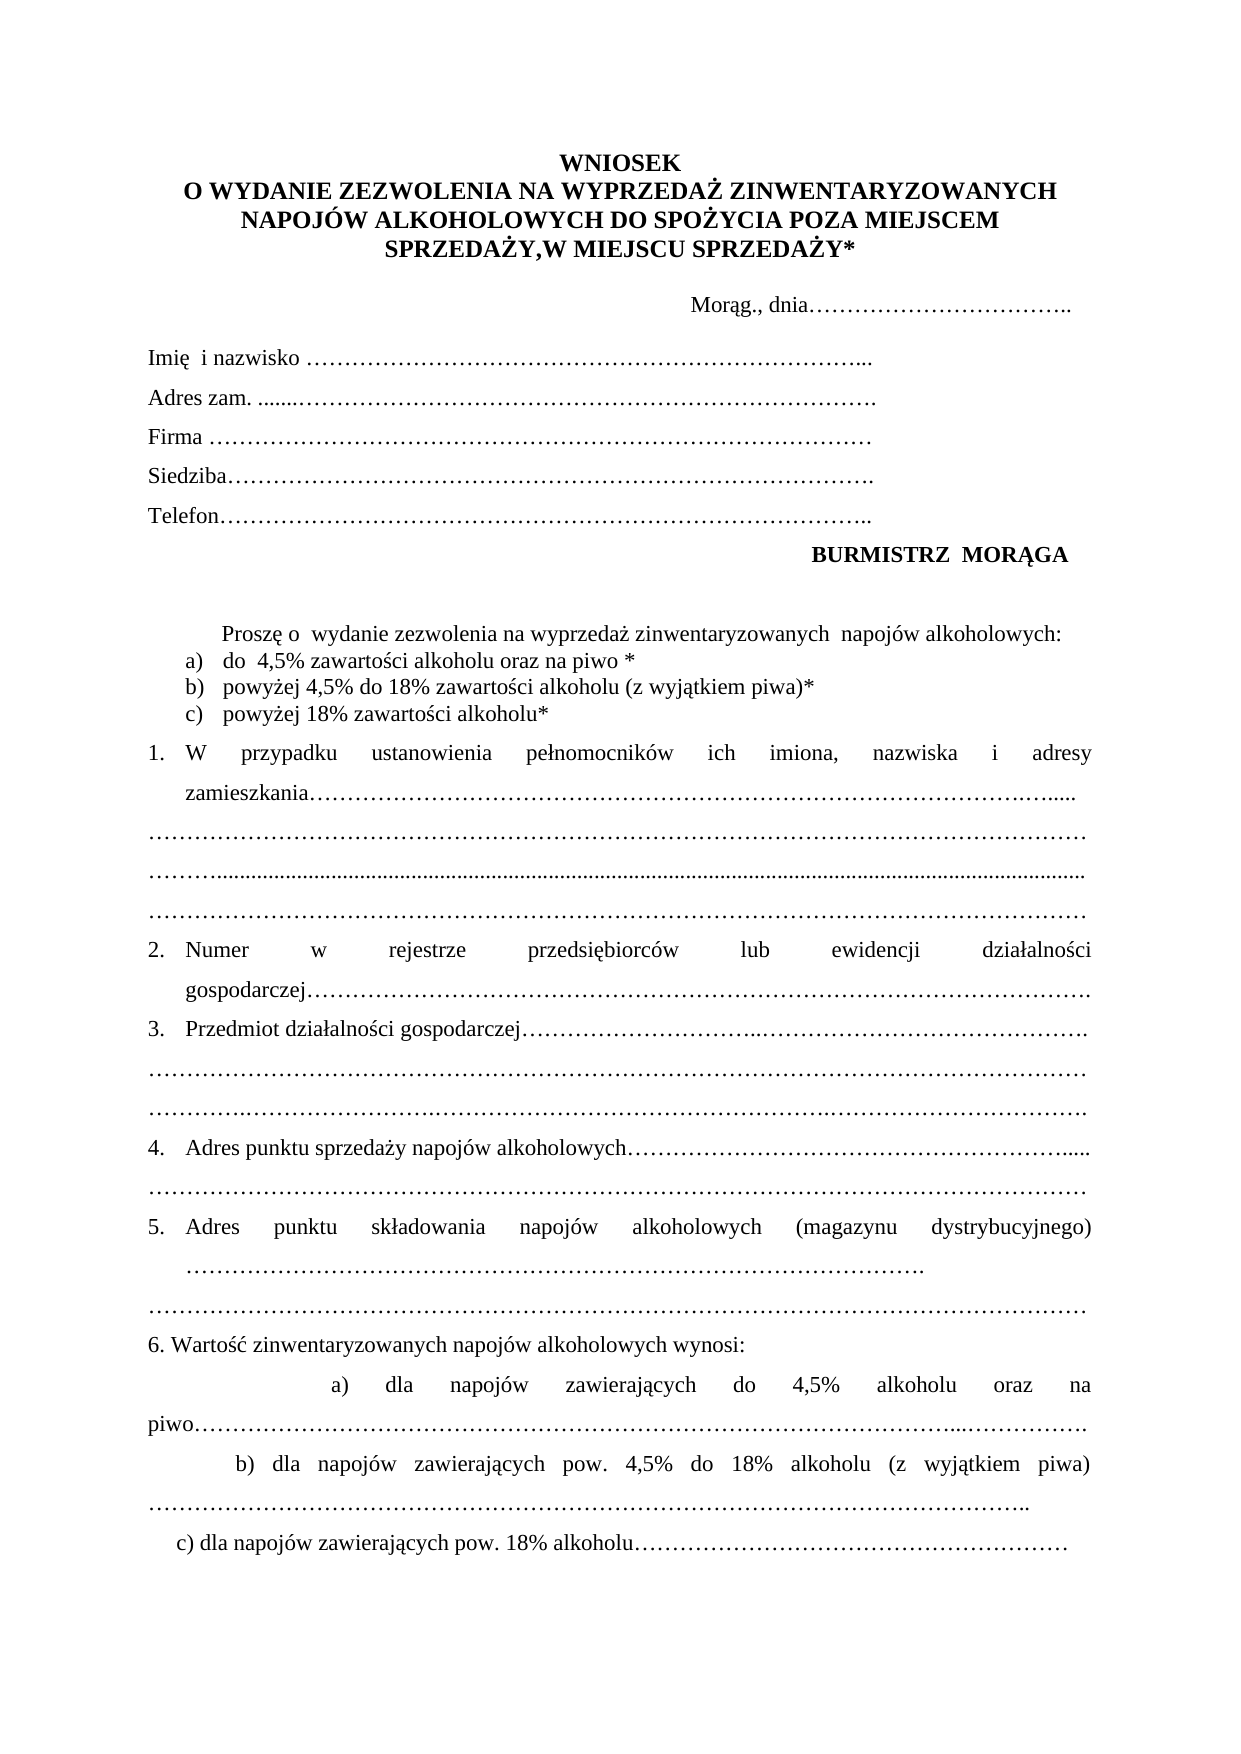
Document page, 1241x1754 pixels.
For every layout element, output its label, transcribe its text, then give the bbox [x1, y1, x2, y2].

list Adres punktu składowania napojów alkoholowych (magazynu dystrybucyjnego)……………………………………………………………………………………. [148, 1213, 1093, 1279]
text Proszę o wydanie zezwolenia na wyprzedaż zinwentaryzowanych napojów alkoholowych: [148, 621, 1093, 647]
text …………………………………………………………………………………………………………… [148, 897, 1093, 923]
text a) dla napojów zawierających do 4,5% alkoholu oraz na piwo………………………………………………………………………………………...……………. [148, 1371, 1093, 1437]
text Imię i nazwisko ………………………………………………………………... [148, 344, 1093, 370]
list powyżej 18% zawartości alkoholu* [185, 699, 1093, 726]
list Numer w rejestrze przedsiębiorców lub ewidencji działalności gospodarczej…………………………………………………………………………………………. [148, 936, 1093, 1002]
text Telefon………………………………………………………………………….. [148, 502, 1093, 528]
list W przypadku ustanowienia pełnomocników ich imiona, nazwiska i adresy zamieszkania………………………………………………………………………………….…..... [148, 739, 1093, 805]
text ……………………………………………………………………………………………………………………….…………………….…………………………………………….……………………………. [148, 1055, 1093, 1121]
list Przedmiot działalności gospodarczej…………………………..……………………………………. [148, 1015, 1093, 1042]
text …………………………………………………………………………………………………………… [148, 1292, 1093, 1318]
list powyżej 4,5% do 18% zawartości alkoholu (z wyjątkiem piwa)* [185, 673, 1093, 699]
text b) dla napojów zawierających pow. 4,5% do 18% alkoholu (z wyjątkiem piwa)…………………………………………………………………………………………………….. [148, 1450, 1093, 1516]
list Adres punktu sprzedaży napojów alkoholowych…………………………………………………..... [148, 1134, 1093, 1160]
text Adres zam. .......…………………………………………………………………. [148, 383, 1093, 410]
text …………………………………………………………………………………………………………… [148, 1173, 1093, 1200]
text Siedziba…………………………………………………………………………. [148, 462, 1093, 489]
text BURMISTRZ MORĄGA [811, 541, 1093, 568]
text O WYDANIE ZEZWOLENIA NA WYPRZEDAŻ ZINWENTARYZOWANYCH NAPOJÓW ALKOHOLOWYCH DO SPOŻYCIA POZA MIEJSCEM SPRZEDAŻY,W MIEJSCU SPRZEDAŻY* [148, 176, 1093, 263]
list do 4,5% zawartości alkoholu oraz na piwo * [185, 647, 1093, 673]
text WNIOSEK [148, 148, 1093, 176]
text c) dla napojów zawierających pow. 18% alkoholu………………………………………………… [148, 1529, 1093, 1555]
text ……………………………………………………………………………………………………………………........................................................................................................................................................ [148, 818, 1093, 884]
text Firma …………………………………………………………………………… [148, 423, 1093, 449]
text 6. Wartość zinwentaryzowanych napojów alkoholowych wynosi: [148, 1331, 1093, 1358]
text Morąg., dnia…………………………….. [590, 291, 1093, 318]
